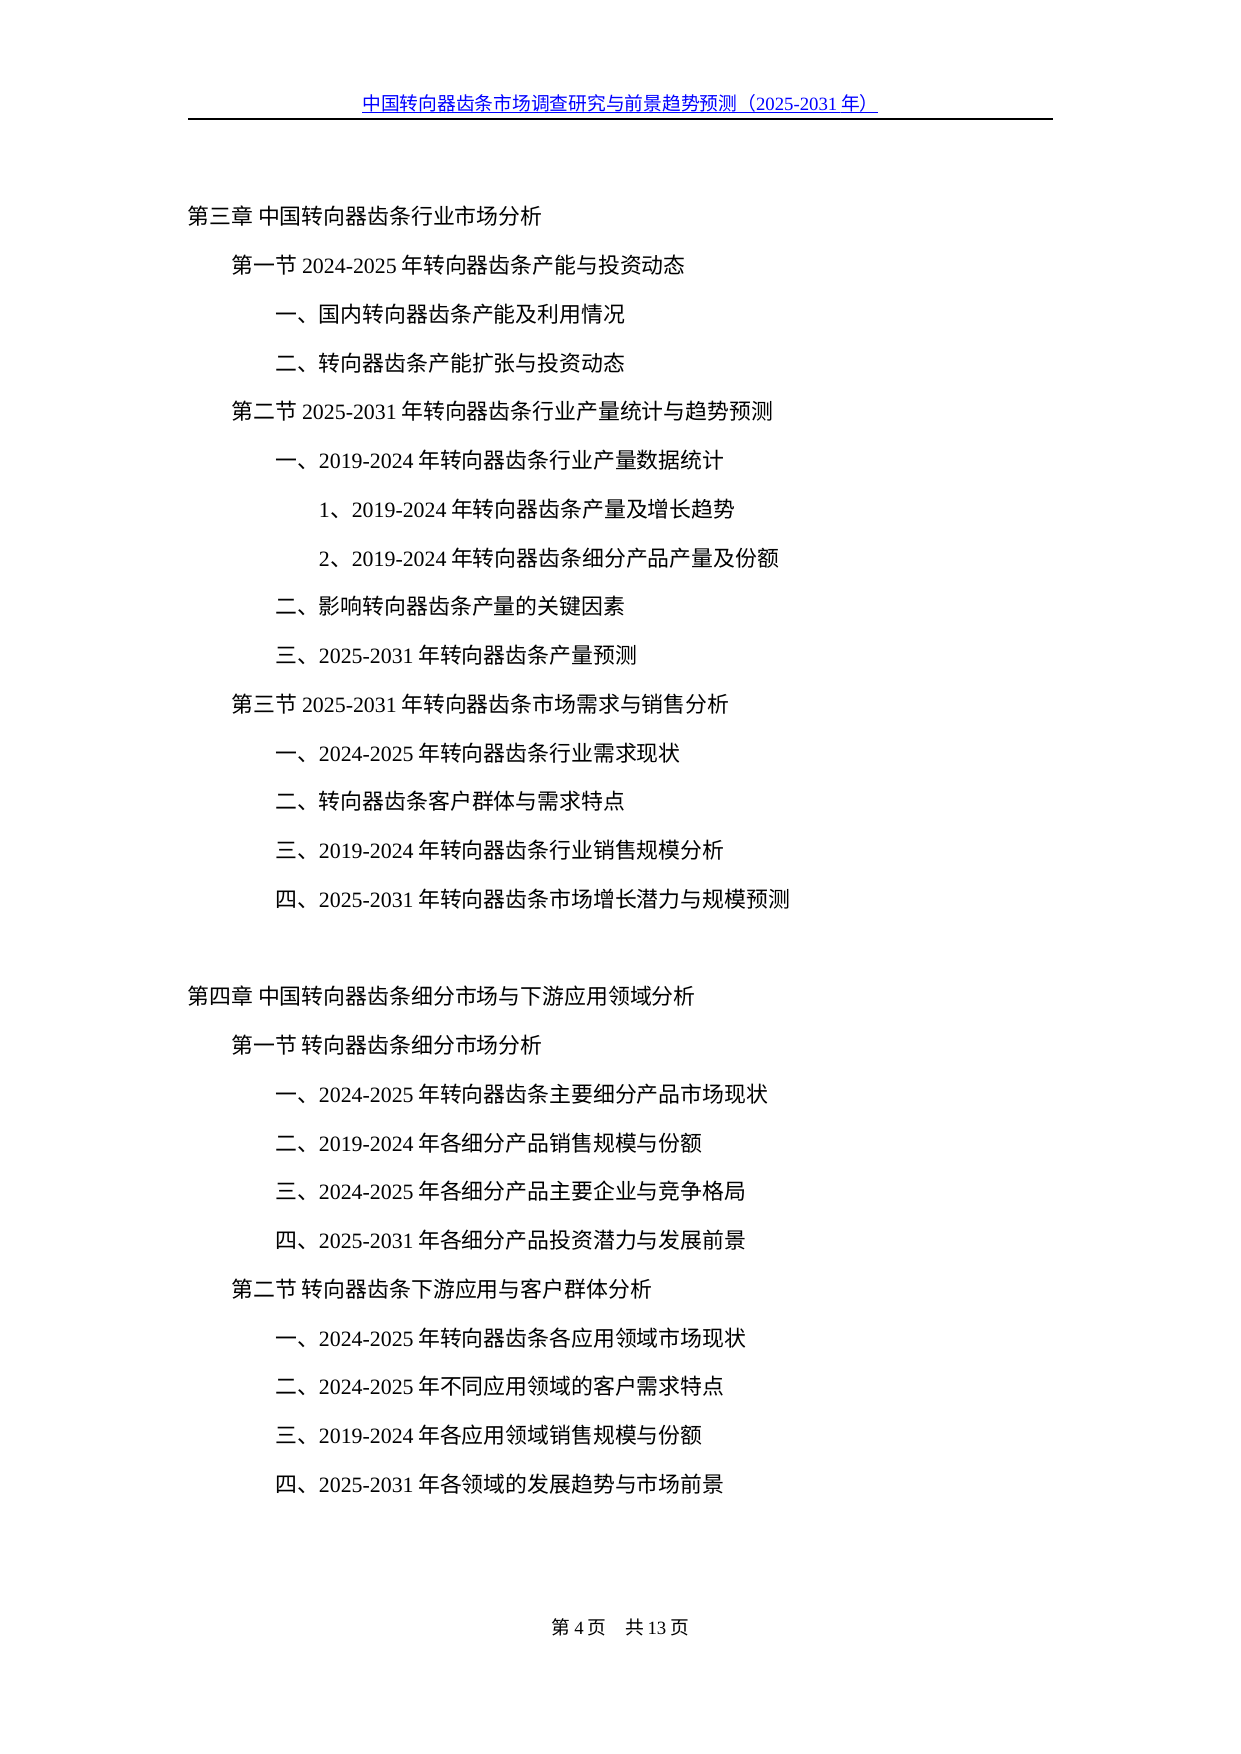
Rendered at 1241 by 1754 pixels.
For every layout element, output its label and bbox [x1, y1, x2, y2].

text [187, 150, 1053, 1499]
